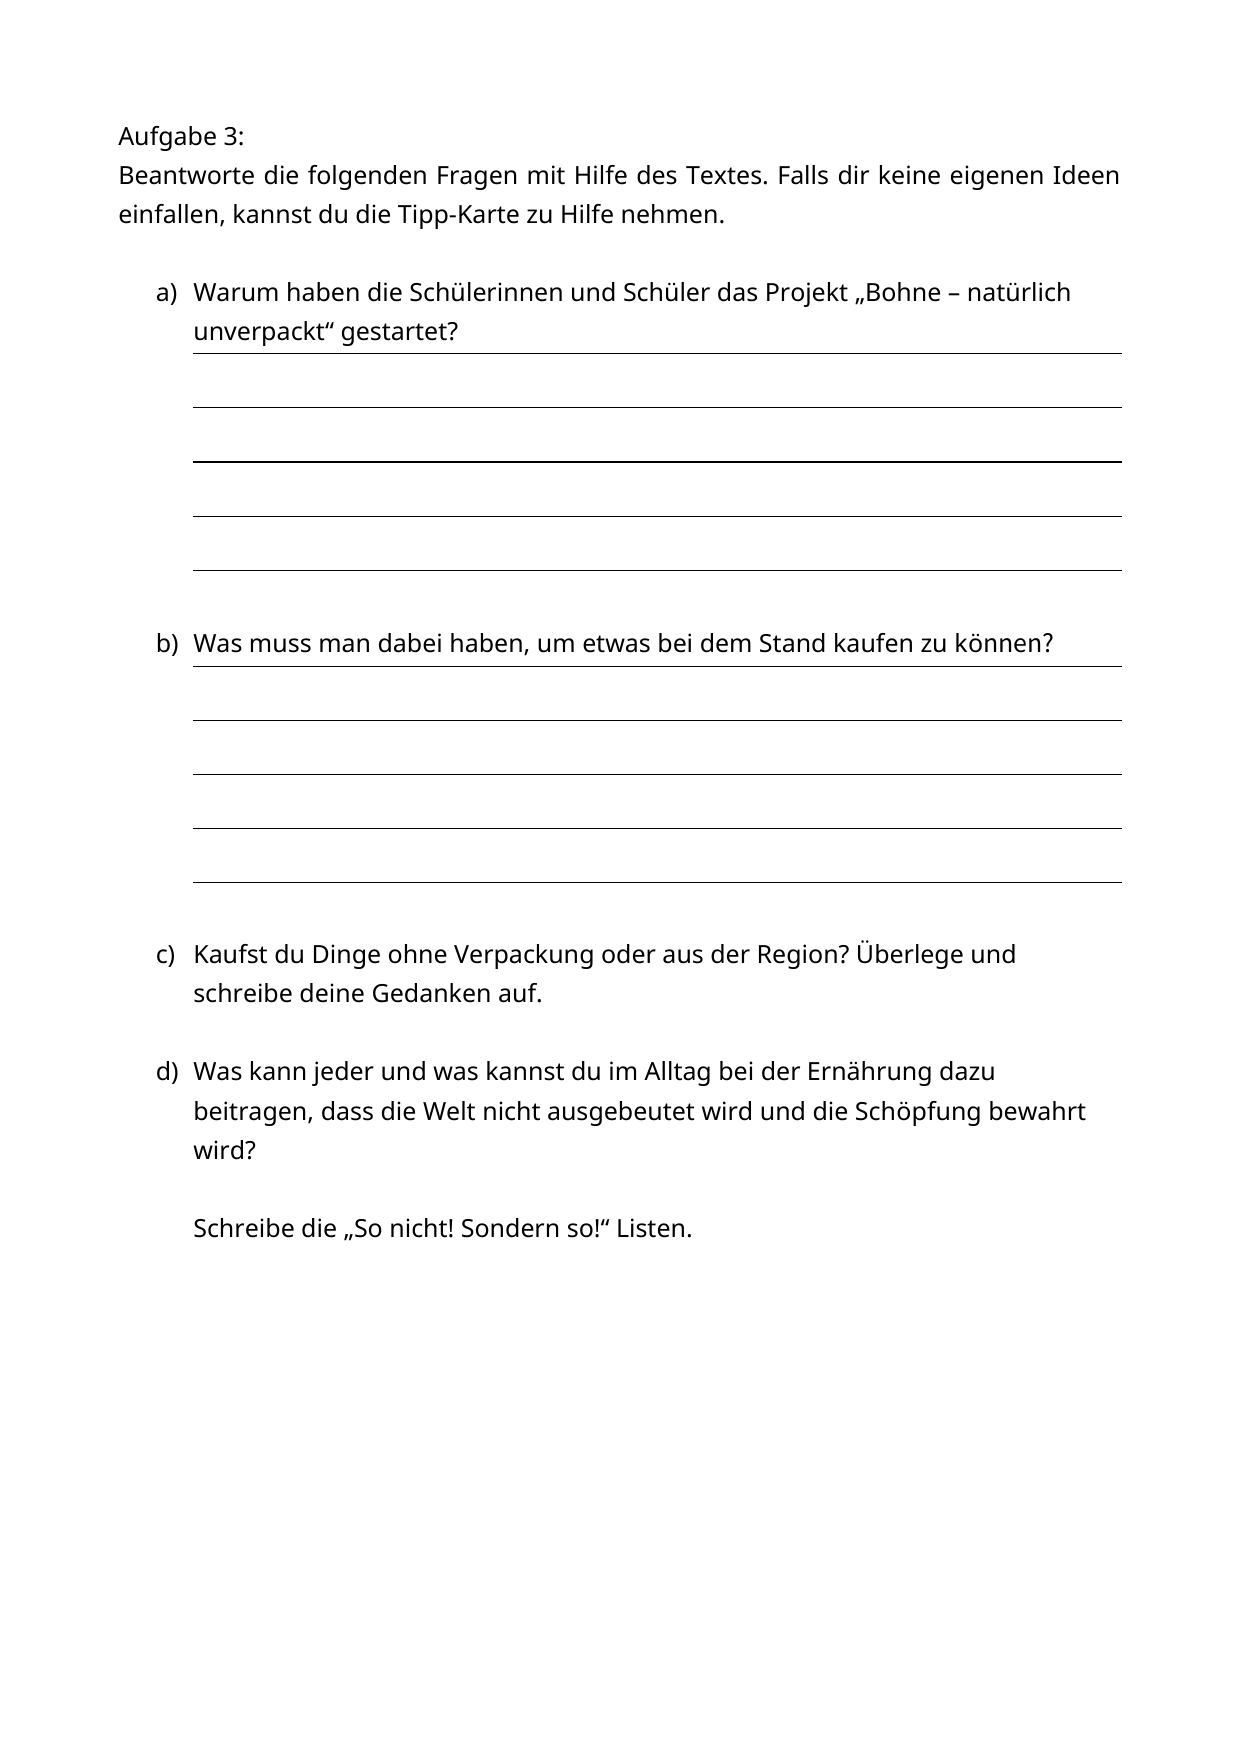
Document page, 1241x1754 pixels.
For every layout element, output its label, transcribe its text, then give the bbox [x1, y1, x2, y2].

text Beantworte die folgenden Fragen mit Hilfe des Textes. Falls dir keine eigenen Ideen einfallen, kannst du die Tipp-Karte zu Hilfe nehmen. [118, 157, 1122, 231]
text Aufgabe 3: [118, 118, 1122, 152]
list Was muss man dabei haben, um etwas bei dem Stand kaufen zu können? [156, 624, 1122, 660]
list Warum haben die Schülerinnen und Schüler das Projekt „Bohne – natürlich unverpackt“ gestartet? [156, 275, 1122, 348]
list Was kann jeder und was kannst du im Alltag bei der Ernährung dazu beitragen, dass die Welt nicht ausgebeutet wird und die Schöpfung bewahrt wird? Schreibe die „So nicht! Sondern so!“ Listen. [156, 1054, 1122, 1245]
list Kaufst du Dinge ohne Verpackung oder aus der Region? Überlege und schreibe deine Gedanken auf. [156, 936, 1122, 1010]
